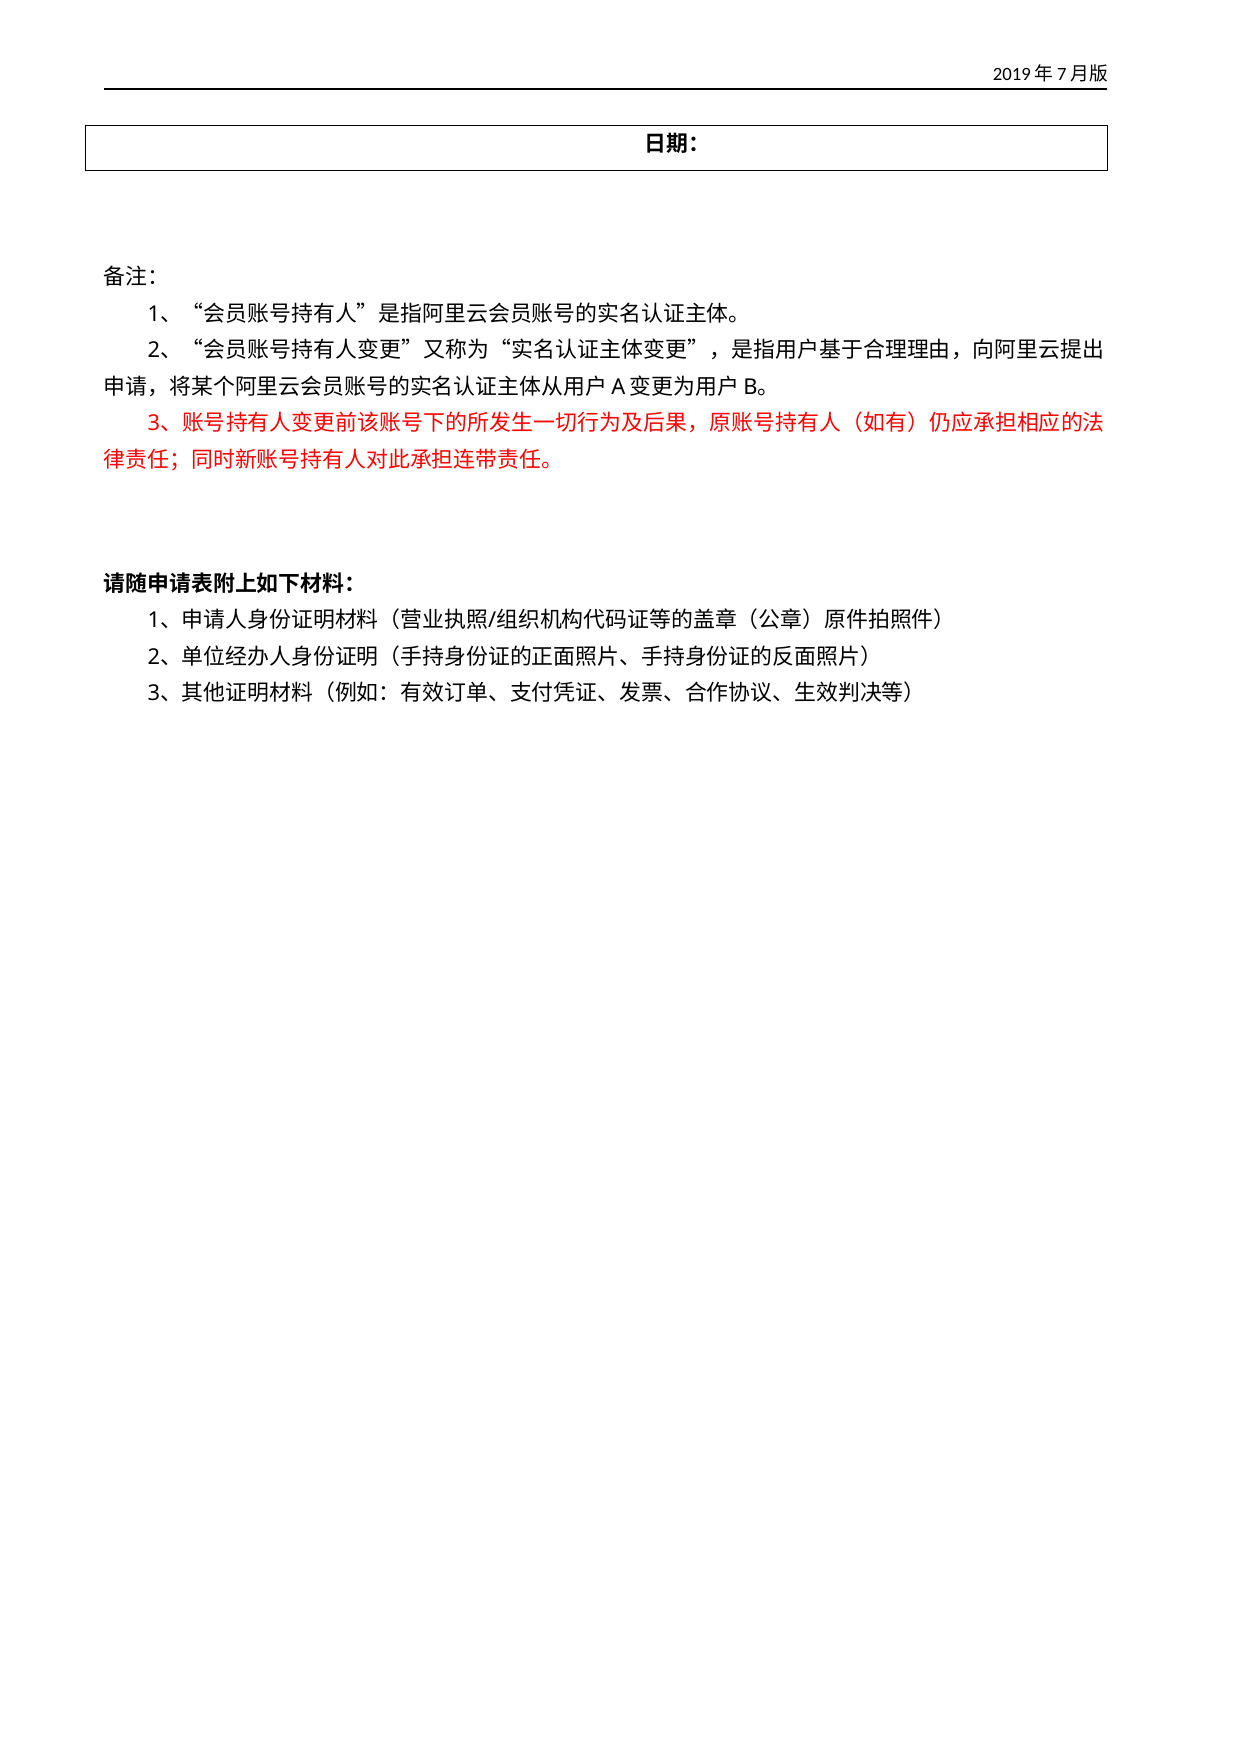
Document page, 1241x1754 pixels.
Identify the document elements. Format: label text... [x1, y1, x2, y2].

text 请随申请表附上如下材料： [103, 566, 1107, 598]
text 2、“会员账号持有人变更”又称为“实名认证主体变更”，是指用户基于合理理由，向阿里云提出申请，将某个阿里云会员账号的实名认证主体从用户A变更为用户B。 [103, 332, 1107, 400]
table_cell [86, 126, 1107, 170]
text 2、单位经办人身份证明（手持身份证的正面照片、手持身份证的反面照片） [103, 639, 1107, 671]
text 备注： [103, 259, 1107, 291]
text 1、申请人身份证明材料（营业执照/组织机构代码证等的盖章（公章）原件拍照件） [103, 602, 1107, 634]
text 3、其他证明材料（例如：有效订单、支付凭证、发票、合作协议、生效判决等） [103, 675, 1107, 707]
text 1、“会员账号持有人”是指阿里云会员账号的实名认证主体。 [103, 296, 1107, 327]
text 3、账号持有人变更前该账号下的所发生一切行为及后果，原账号持有人（如有）仍应承担相应的法律责任；同时新账号持有人对此承担连带责任。 [103, 405, 1107, 473]
